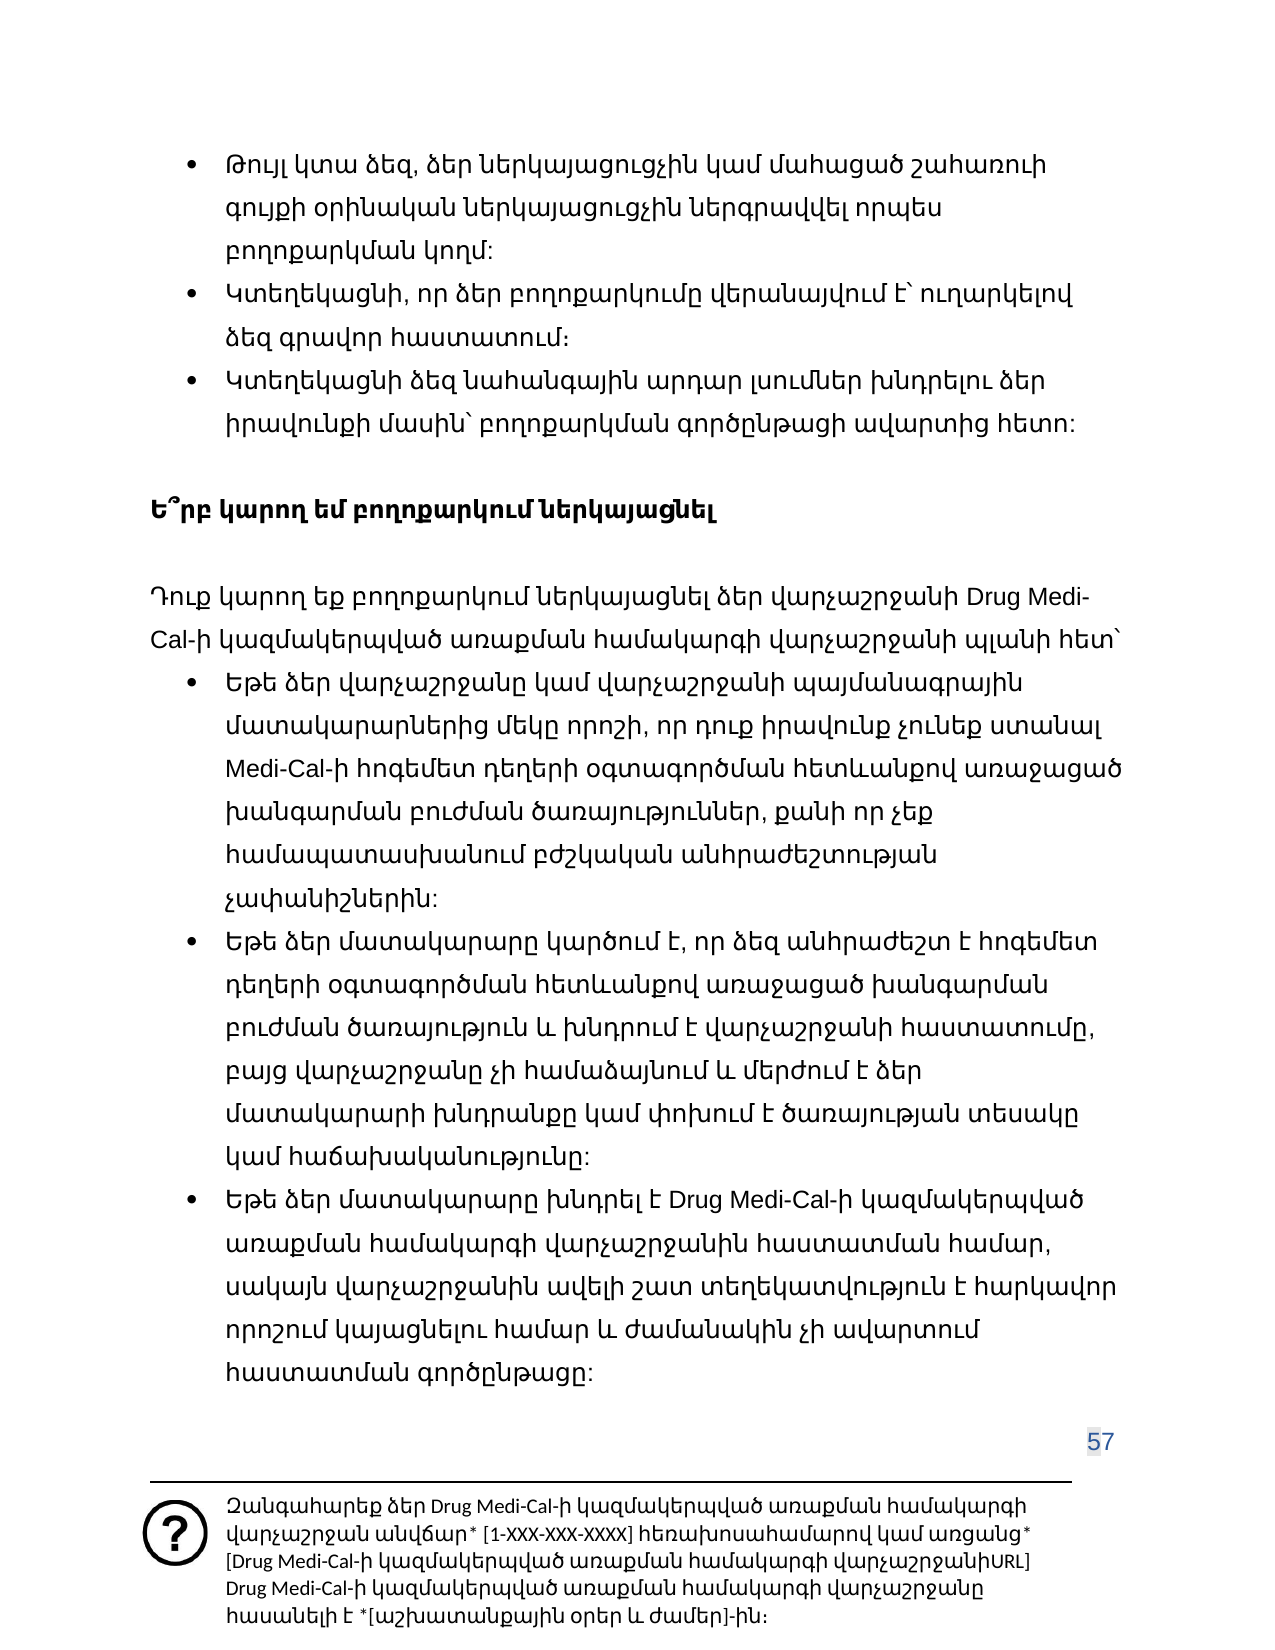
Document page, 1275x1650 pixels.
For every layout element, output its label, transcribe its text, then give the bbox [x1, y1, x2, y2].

text Դուք կարող եք բողոքարկում ներկայացնել ձեր վարչաշրջանի Drug Medi-Cal-ի կազմակերպված առաքման համակարգի վարչաշրջանի պլանի հետ՝ [150, 582, 1125, 653]
list Թույլ կտա ձեզ, ձեր ներկայացուցչին կամ մահացած շահառուի գույքի օրինական ներկայացուցչին ներգրավվել որպես բողոքարկման կողմ: [187, 150, 1125, 265]
text Ե՞րբ կարող եմ բողոքարկում ներկայացնել [150, 495, 1125, 524]
list Կտեղեկացնի ձեզ նահանգային արդար լսումներ խնդրելու ձեր իրավունքի մասին՝ բողոքարկման գործընթացի ավարտից հետո: [187, 366, 1125, 438]
list Եթե ձեր վարչաշրջանը կամ վարչաշրջանի պայմանագրային մատակարարներից մեկը որոշի, որ դուք իրավունք չունեք ստանալ Medi-Cal-ի հոգեմետ դեղերի օգտագործման հետևանքով առաջացած խանգարման բուժման ծառայություններ, քանի որ չեք համապատասխանում բժշկական անհրաժեշտության չափանիշներին: [187, 668, 1125, 912]
list Եթե ձեր մատակարարը կարծում է, որ ձեզ անհրաժեշտ է հոգեմետ դեղերի օգտագործման հետևանքով առաջացած խանգարման բուժման ծառայություն և խնդրում է վարչաշրջանի հաստատումը, բայց վարչաշրջանը չի համաձայնում և մերժում է ձեր մատակարարի խնդրանքը կամ փոխում է ծառայության տեսակը կամ հաճախականությունը: [187, 927, 1125, 1171]
list Եթե ձեր մատակարարը խնդրել է Drug Medi-Cal-ի կազմակերպված առաքման համակարգի վարչաշրջանին հաստատման համար, սակայն վարչաշրջանին ավելի շատ տեղեկատվություն է հարկավոր որոշում կայացնելու համար և ժամանակին չի ավարտում հաստատման գործընթացը: [187, 1186, 1125, 1387]
list Կտեղեկացնի, որ ձեր բողոքարկումը վերանայվում է՝ ուղարկելով ձեզ գրավոր հաստատում։ [187, 279, 1125, 351]
picture [142, 1500, 208, 1566]
